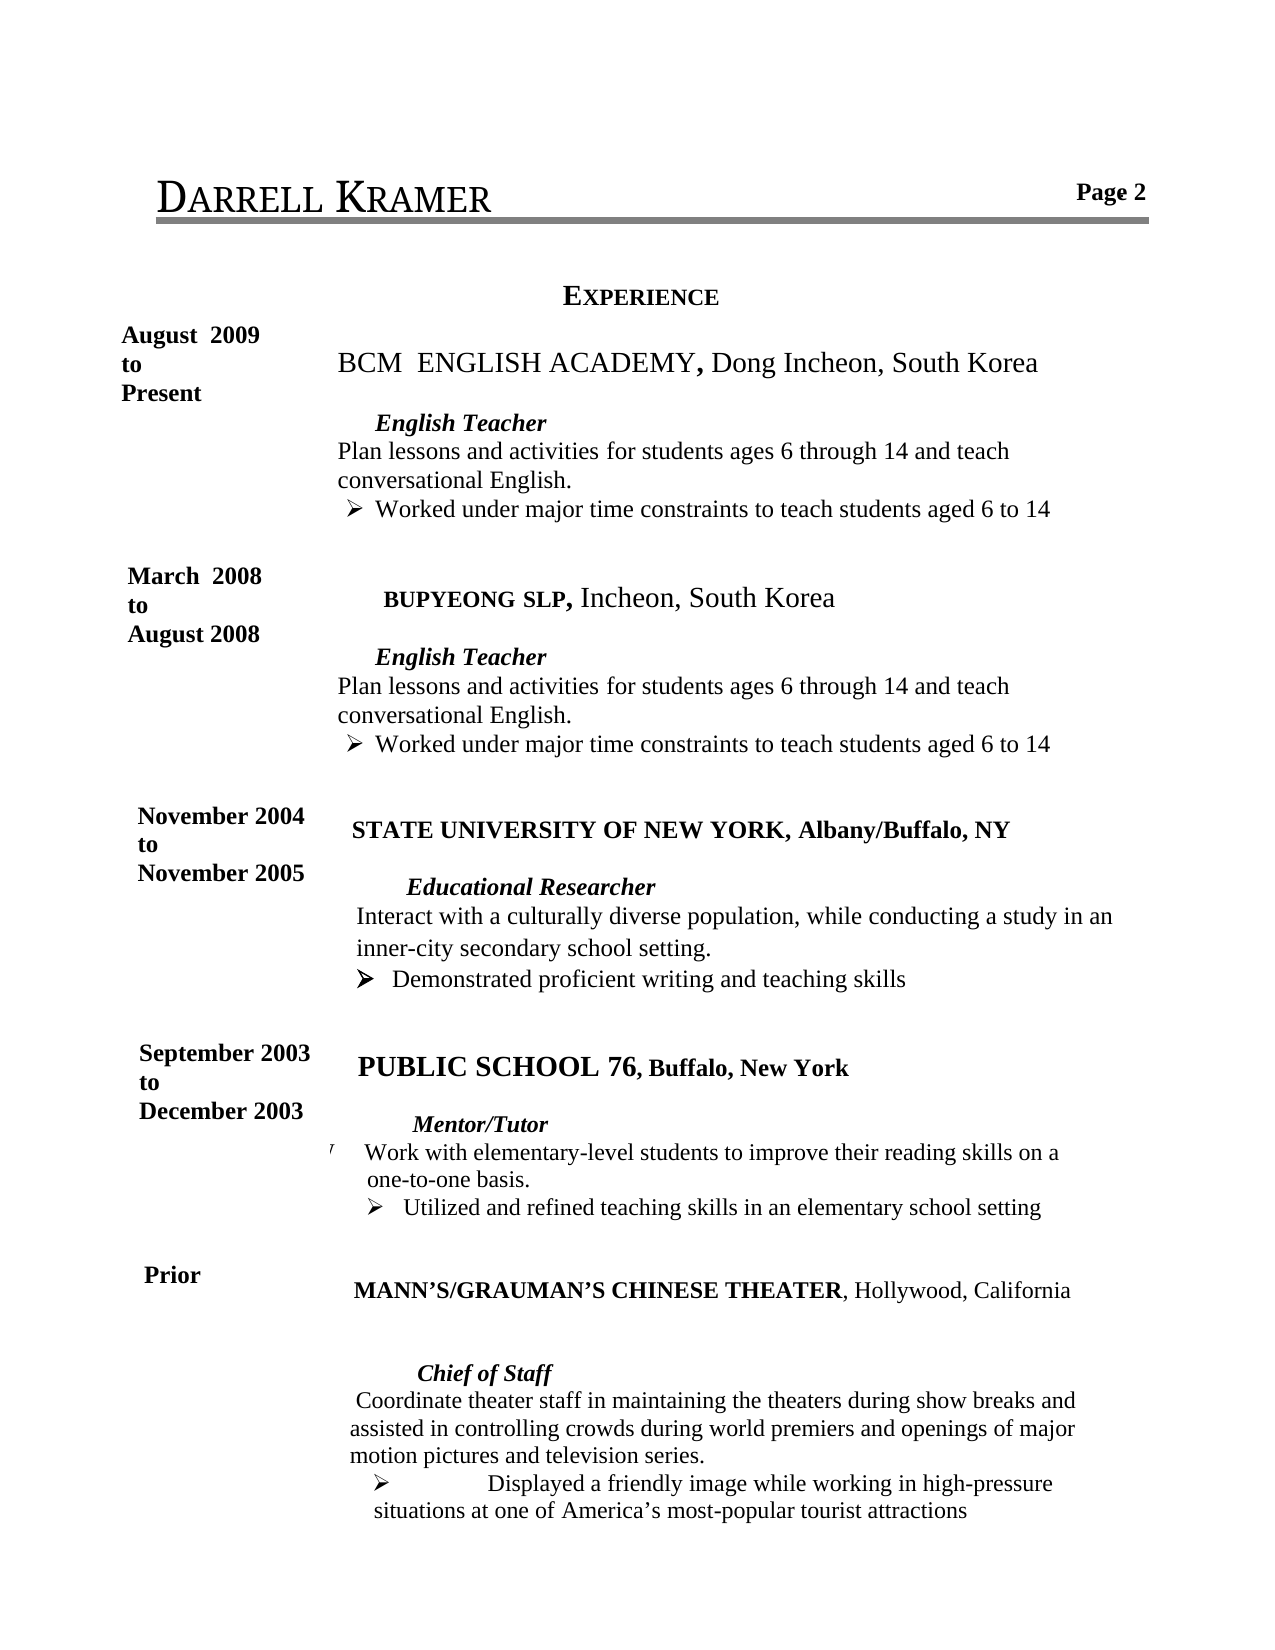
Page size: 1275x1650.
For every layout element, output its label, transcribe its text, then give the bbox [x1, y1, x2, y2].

list Utilized and refined teaching skills in an elementary school setting [366, 1193, 1170, 1221]
text Plan lessons and activities for students ages 6 through 14 and teach conversational English. [337, 671, 1125, 729]
list Worked under major time constraints to teach students aged 6 to 14 [345, 729, 1125, 757]
text MANN’S/GRAUMAN’S CHINESE THEATER, Hollywood, California [150, 1276, 1125, 1303]
text Educational Researcher Interact with a culturally diverse population, while conducting a study in an inner-city secondary school setting. [356, 872, 1125, 964]
text one-to-one basis. [367, 1165, 1125, 1193]
title . [150, 176, 1125, 203]
text Mentor/Tutor [330, 1110, 1275, 1138]
text bupyeong slp, Incheon, South Korea [279, 580, 1125, 614]
text Coordinate theater staff in maintaining the theaters during show breaks and assisted in controlling crowds during world premiers and openings of major motion pictures and television series. [337, 1386, 1125, 1469]
list Displayed a friendly image while working in high-pressure situations at one of America’s most-popular tourist attractions [372, 1469, 1125, 1524]
text State University of New York, Albany/Buffalo, NY [319, 815, 1125, 844]
list Worked under major time constraints to teach students aged 6 to 14 [345, 494, 1125, 523]
text Public School 76, Buffalo, New York [330, 1049, 1125, 1083]
list Demonstrated proficient writing and teaching skills [356, 964, 1125, 1021]
text BCM ENGLISH ACADEMY, Dong Incheon, South Korea [337, 345, 1125, 379]
text Chief of Staff [339, 1358, 1125, 1386]
text English Teacher [337, 408, 1125, 436]
text W Work with elementary-level students to improve their reading skills on a [330, 1138, 1125, 1165]
text English Teacher [337, 642, 1125, 671]
text Plan lessons and activities for students ages 6 through 14 and teach conversational English. [337, 436, 1125, 494]
text Experience [150, 278, 1125, 312]
